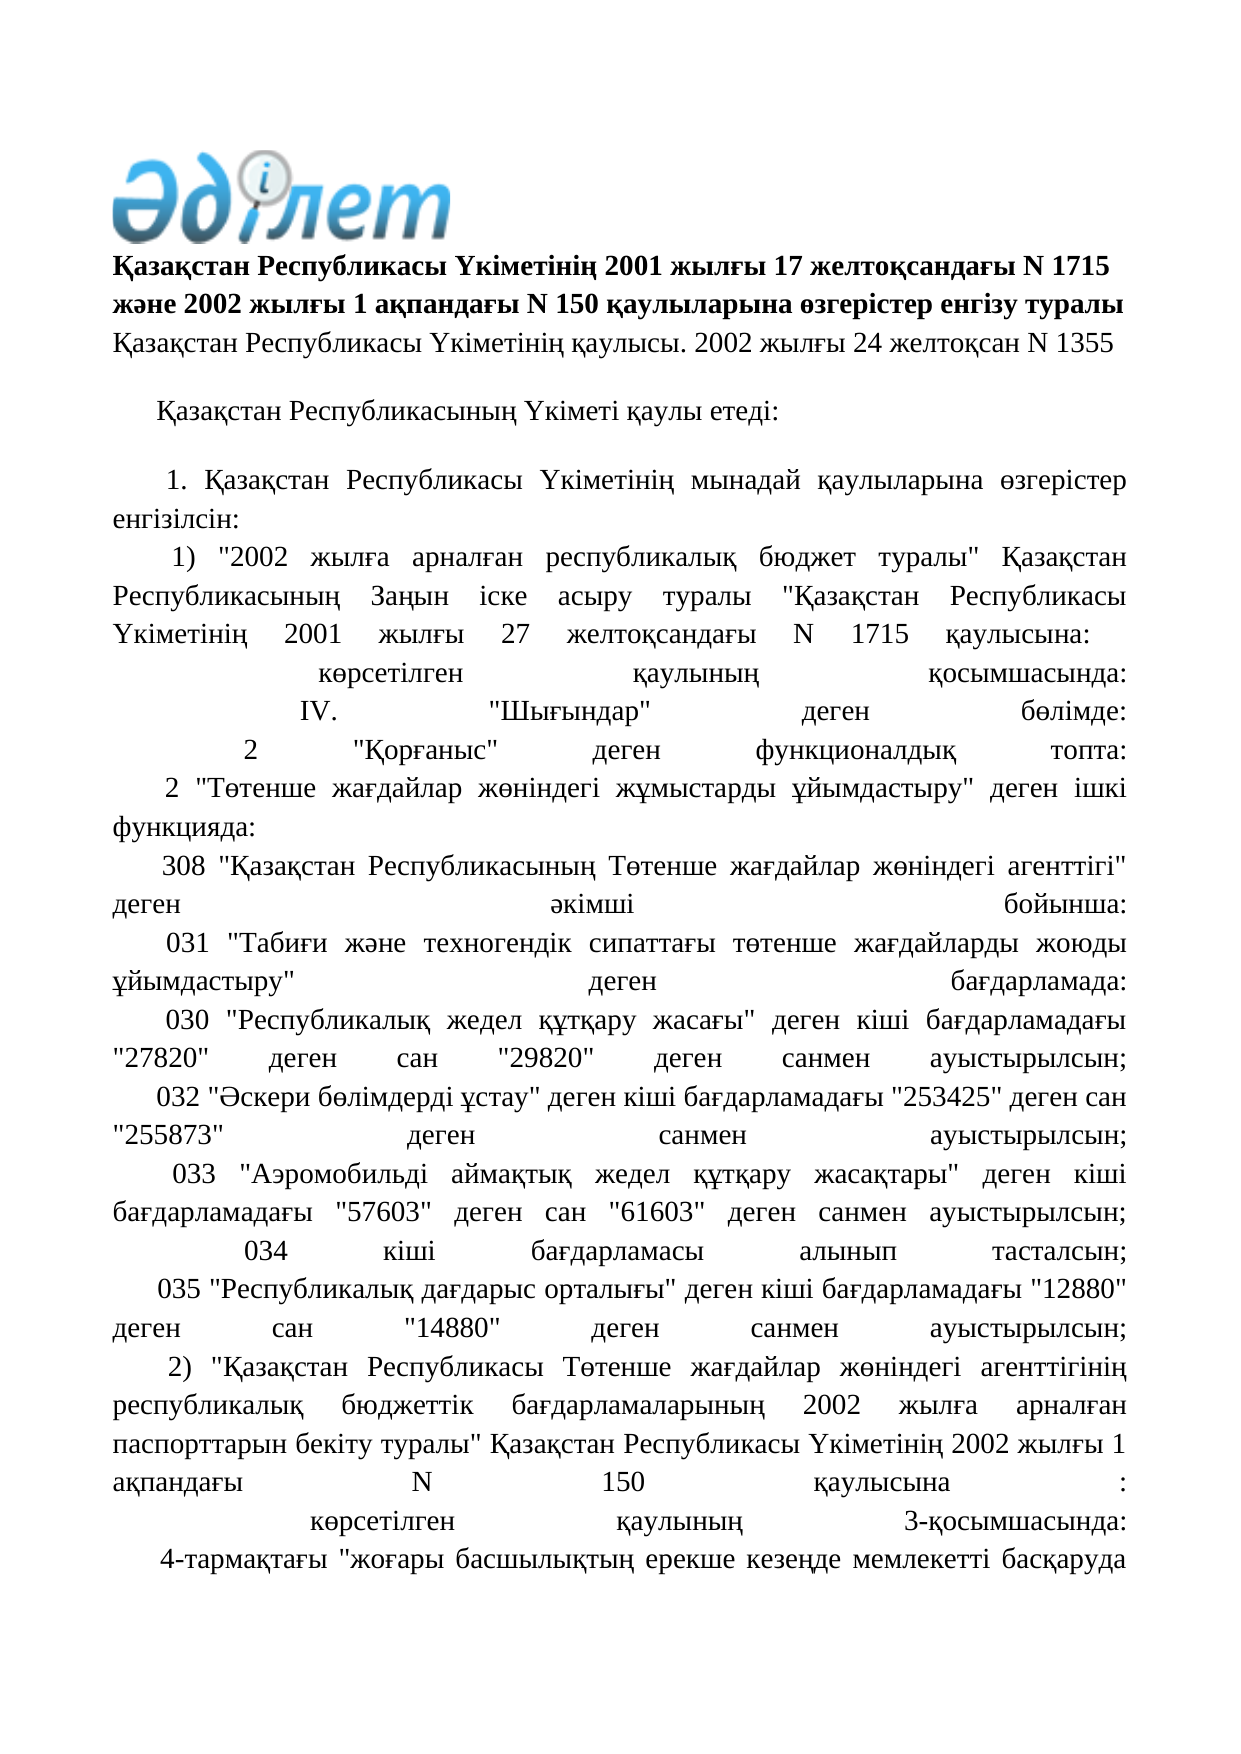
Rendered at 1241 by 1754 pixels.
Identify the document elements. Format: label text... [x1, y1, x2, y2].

text Қазақстан Республикасы Үкіметінің қаулысы. 2002 жылғы 24 желтоқсан N 1355 [112, 325, 1128, 358]
text Қазақстан Республикасының Yкiметi қаулы етеді: [112, 393, 1128, 427]
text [112, 462, 1128, 1575]
picture [112, 150, 451, 244]
text Қазақстан Республикасы Үкiметiнiң 2001 жылғы 17 желтоқсандағы N 1715 және 2002 жылғы 1 ақпандағы N 150 қаулыларына өзгерiстер енгiзу туралы [112, 248, 1128, 320]
